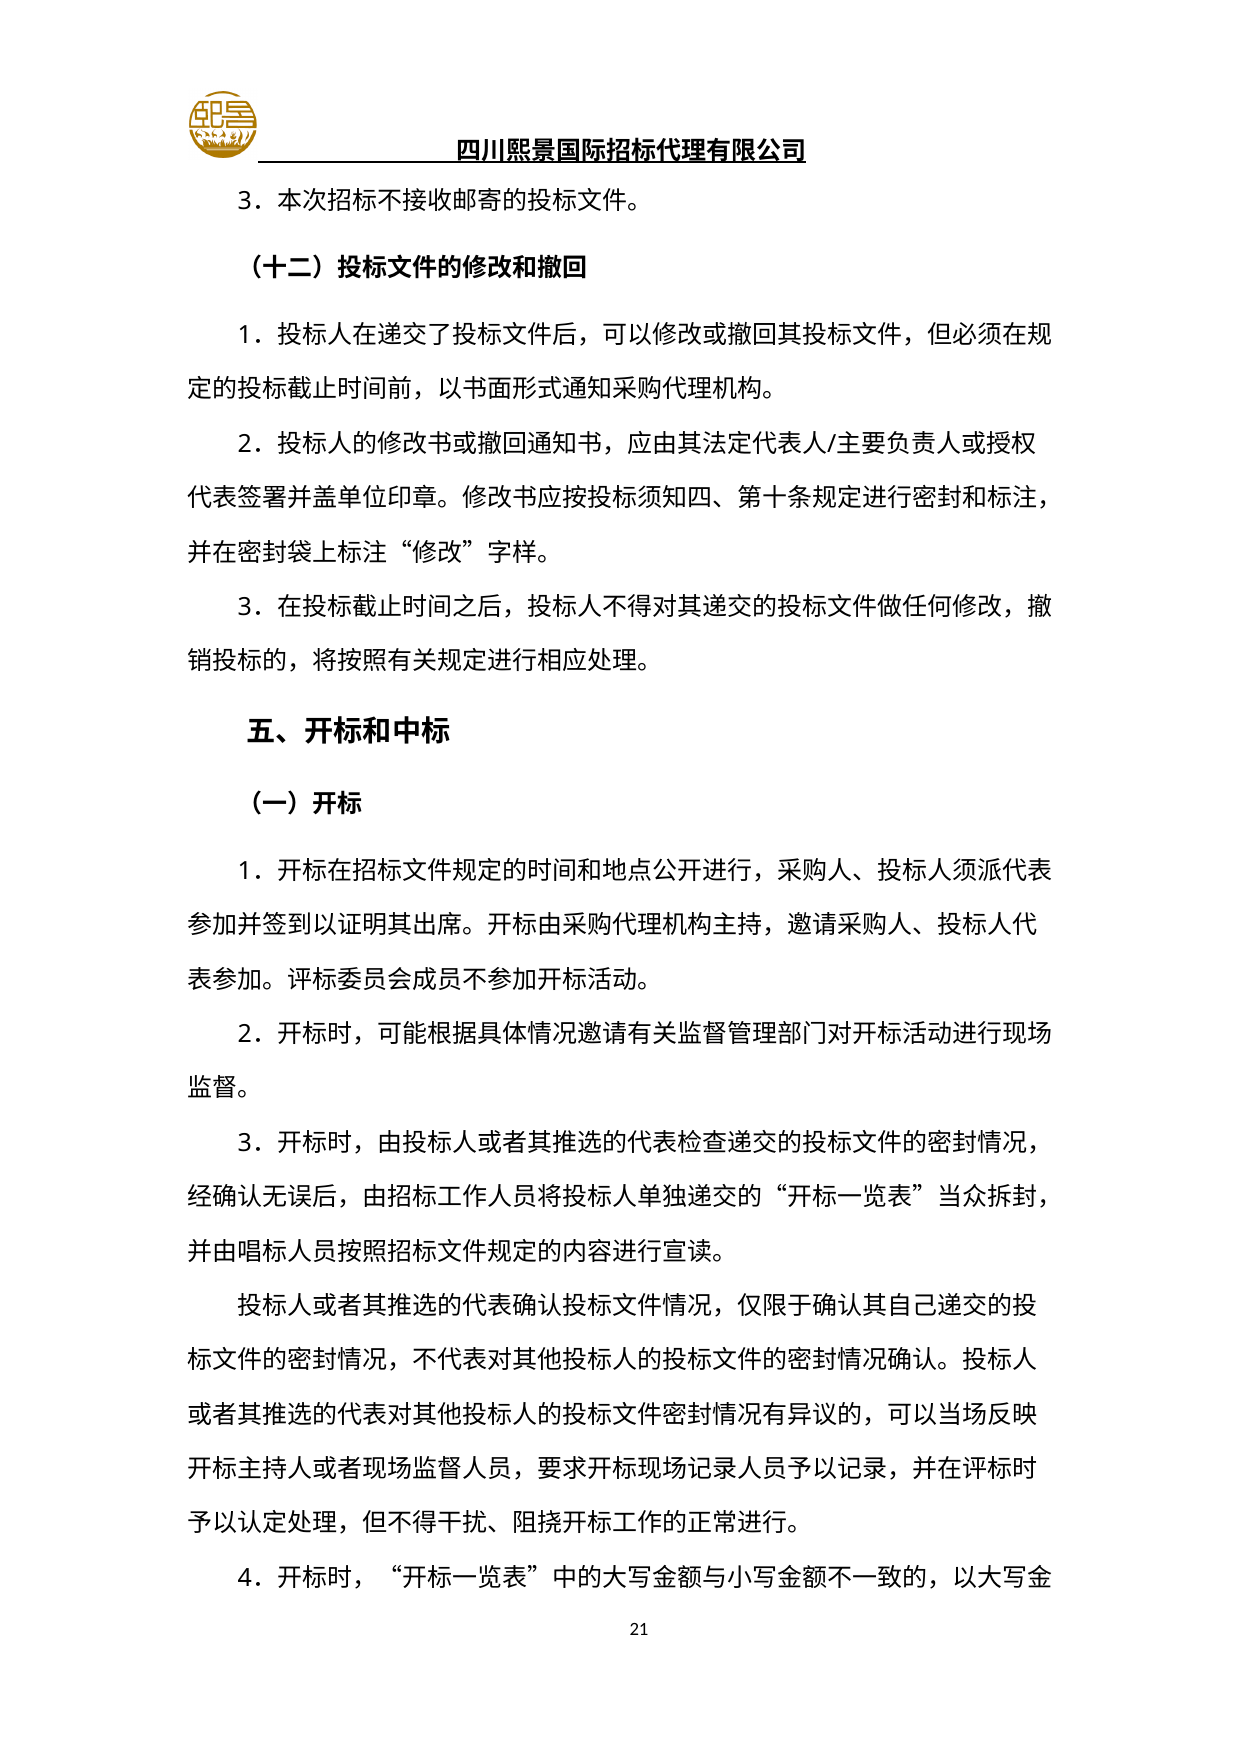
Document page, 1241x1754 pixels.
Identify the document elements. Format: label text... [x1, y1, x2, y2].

text 投标人或者其推选的代表确认投标文件情况，仅限于确认其自己递交的投标文件的密封情况，不代表对其他投标人的投标文件的密封情况确认。投标人或者其推选的代表对其他投标人的投标文件密封情况有异议的，可以当场反映开标主持人或者现场监督人员，要求开标现场记录人员予以记录，并在评标时予以认定处理，但不得干扰、阻挠开标工作的正常进行。 [187, 1285, 1053, 1539]
list 本次招标不接收邮寄的投标文件。 [187, 181, 1053, 217]
subtitle 开标 [187, 783, 1053, 820]
list 开标在招标文件规定的时间和地点公开进行，采购人、投标人须派代表参加并签到以证明其出席。开标由采购代理机构主持，邀请采购人、投标人代表参加。评标委员会成员不参加开标活动。 [187, 850, 1053, 995]
list 开标时，“开标一览表”中的大写金额与小写金额不一致的，以大写金额为准；单价金额小数点或者百分比有明显错位的，以总价为准，并修改单价；总价金额与按单价汇总金额不一致的，以单价金额计算结果为准。 [187, 1557, 1053, 1593]
subtitle 开标和中标 [187, 708, 1053, 750]
list 投标人在递交了投标文件后，可以修改或撤回其投标文件，但必须在规定的投标截止时间前，以书面形式通知采购代理机构。 [187, 314, 1053, 405]
list 开标时，可能根据具体情况邀请有关监督管理部门对开标活动进行现场监督。 [187, 1013, 1053, 1104]
list 开标时，由投标人或者其推选的代表检查递交的投标文件的密封情况，经确认无误后，由招标工作人员将投标人单独递交的“开标一览表”当众拆封，并由唱标人员按照招标文件规定的内容进行宣读。 [187, 1122, 1053, 1267]
picture [187, 88, 258, 160]
subtitle 投标文件的修改和撤回 [187, 248, 1053, 284]
list 投标人的修改书或撤回通知书，应由其法定代表人/主要负责人或授权代表签署并盖单位印章。修改书应按投标须知四、第十条规定进行密封和标注，并在密封袋上标注“修改”字样。 [187, 423, 1053, 568]
list 在投标截止时间之后，投标人不得对其递交的投标文件做任何修改，撤销投标的，将按照有关规定进行相应处理。 [187, 586, 1053, 677]
